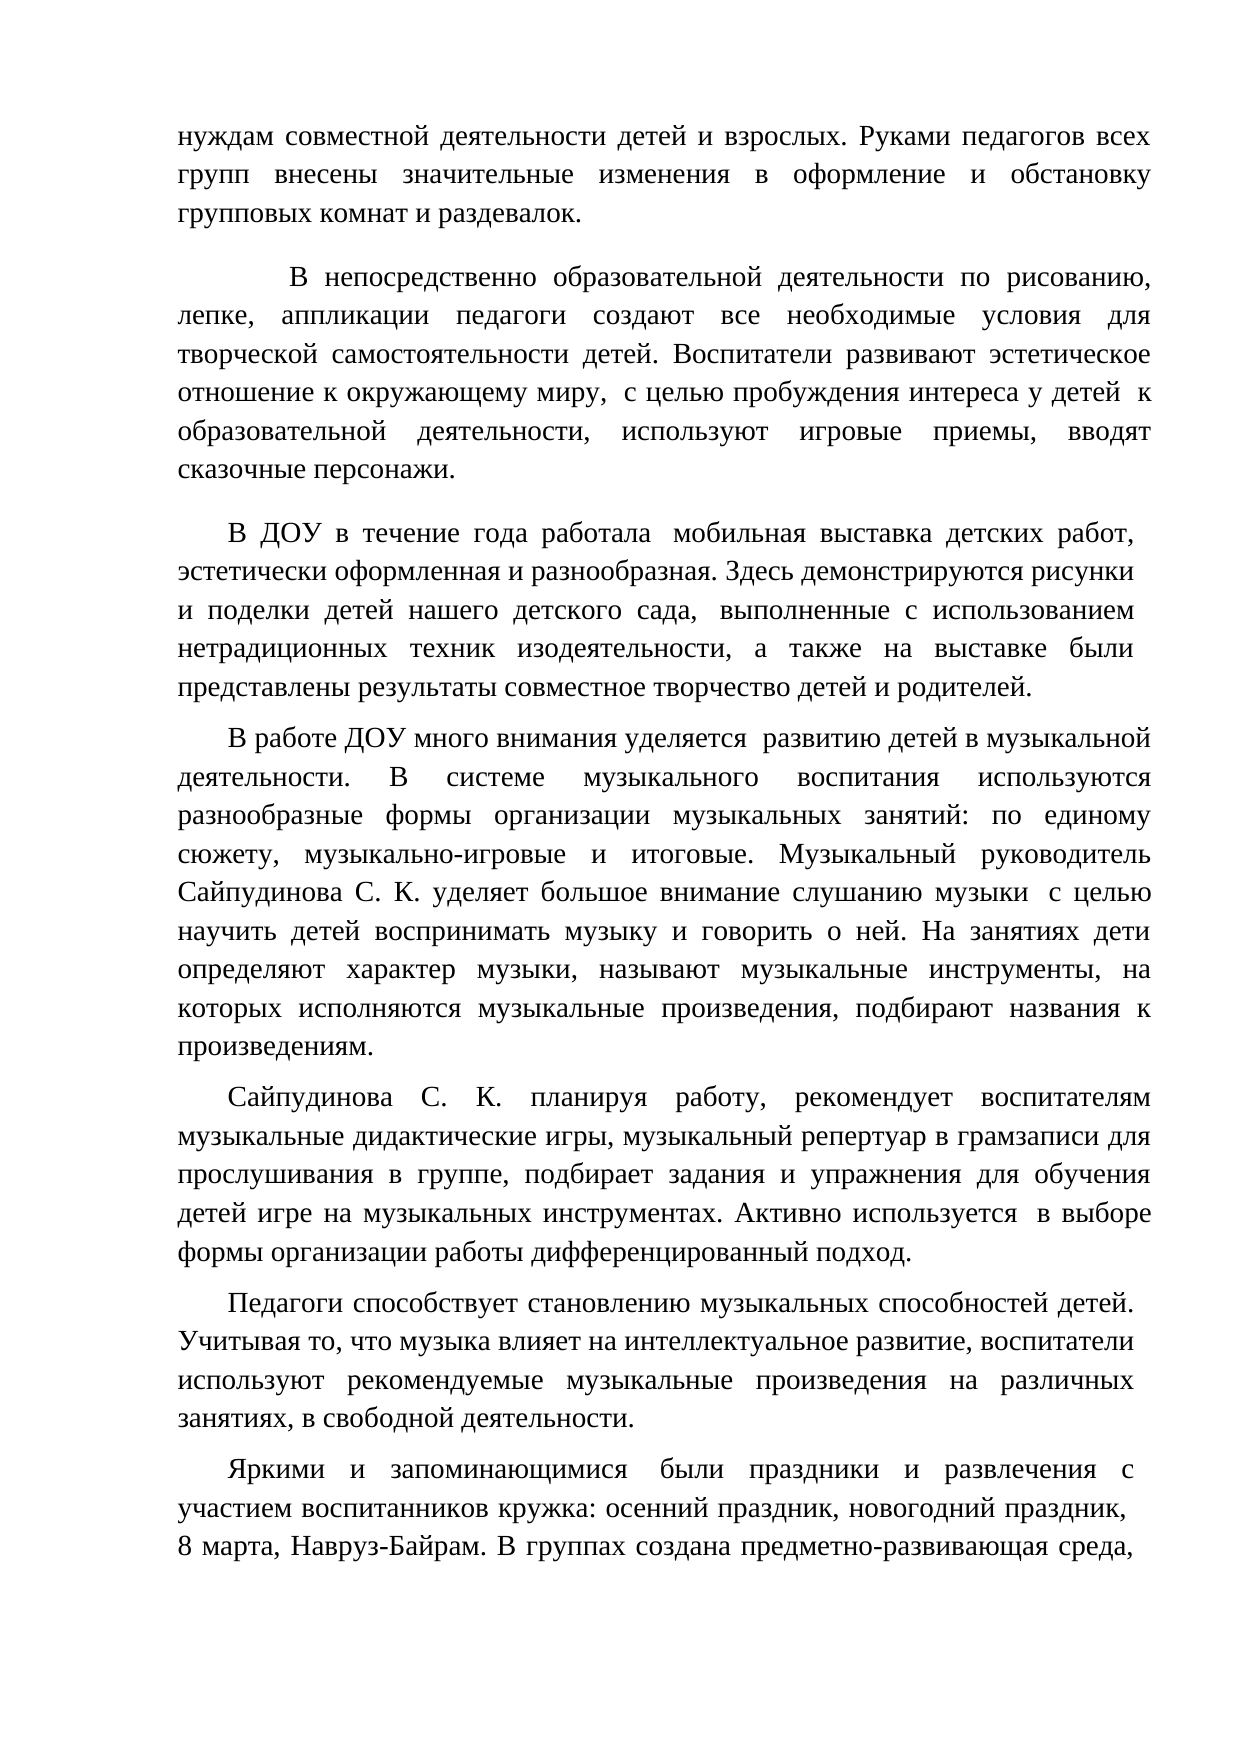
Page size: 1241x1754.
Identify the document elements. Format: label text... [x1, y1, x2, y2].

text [177, 118, 1152, 229]
text Педагоги способствует становлению музыкальных способностей детей. Учитывая то, что музыка влияет на интеллектуальное развитие, воспитатели используют рекомендуемые музыкальные произведения на различных занятиях, в свободной деятельности. [177, 1285, 1135, 1434]
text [177, 1451, 1135, 1562]
text Сайпудинова С. К. планируя работу, рекомендует воспитателям музыкальные дидактические игры, музыкальный репертуар в грамзаписи для прослушивания в группе, подбирает задания и упражнения для обучения детей игре на музыкальных инструментах. Активно используется в выборе формы организации работы дифференцированный подход. [177, 1079, 1152, 1267]
text В непосредственно образовательной деятельности по рисованию, лепке, аппликации педагоги создают все необходимые условия для творческой самостоятельности детей. Воспитатели развивают эстетическое отношение к окружающему миру, с целью пробуждения интереса у детей к образовательной деятельности, используют игровые приемы, вводят сказочные персонажи. [177, 259, 1152, 485]
text В ДОУ в течение года работала мобильная выставка детских работ, эстетически оформленная и разнообразная. Здесь демонстрируются рисунки и поделки детей нашего детского сада, выполненные с использованием нетрадиционных техник изодеятельности, а также на выставке были представлены результаты совместное творчество детей и родителей. [177, 515, 1135, 703]
text В работе ДОУ много внимания уделяется развитию детей в музыкальной деятельности. В системе музыкального воспитания используются разнообразные формы организации музыкальных занятий: по единому сюжету, музыкально-игровые и итоговые. Музыкальный руководитель Сайпудинова С. К. уделяет большое внимание слушанию музыки с целью научить детей воспринимать музыку и говорить о ней. На занятиях дети определяют характер музыки, называют музыкальные инструменты, на которых исполняются музыкальные произведения, подбирают названия к произведениям. [177, 720, 1152, 1062]
